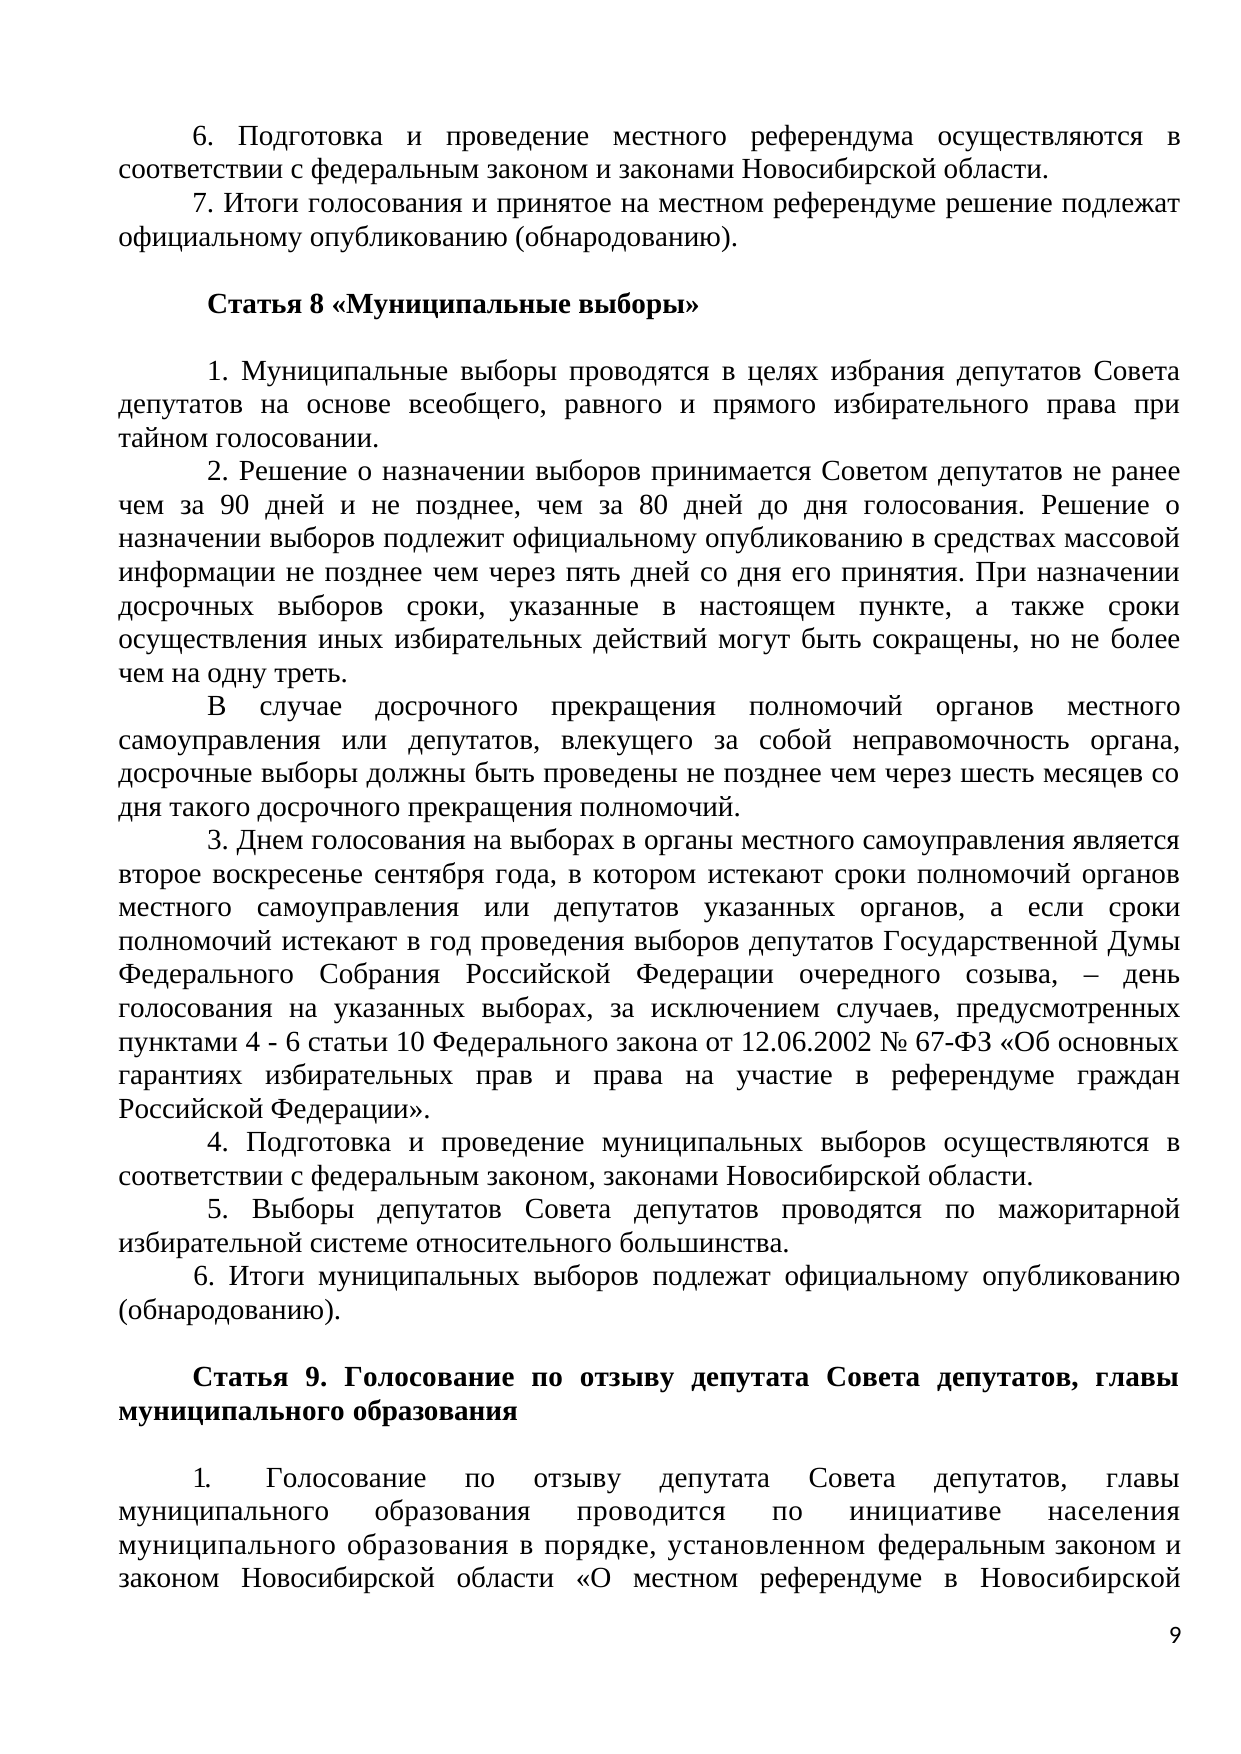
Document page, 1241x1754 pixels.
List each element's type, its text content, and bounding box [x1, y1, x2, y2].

text 2. Решение о назначении выборов принимается Советом депутатов не ранее чем за 90 дней и не позднее, чем за 80 дней до дня голосования. Решение о назначении выборов подлежит официальному опубликованию в средствах массовой информации не позднее чем через пять дней со дня его принятия. При назначении досрочных выборов сроки, указанные в настоящем пункте, а также сроки осуществления иных избирательных действий могут быть сокращены, но не более чем на одну треть. [118, 453, 1181, 688]
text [118, 1460, 1181, 1594]
text В случае досрочного прекращения полномочий органов местного самоуправления или депутатов, влекущего за собой неправомочность органа, досрочные выборы должны быть проведены не позднее чем через шесть месяцев со дня такого досрочного прекращения полномочий. [118, 688, 1181, 822]
text 6. Итоги муниципальных выборов подлежат официальному опубликованию (обнародованию). [118, 1258, 1181, 1326]
text 3. Днем голосования на выборах в органы местного самоуправления является второе воскресенье сентября года, в котором истекают сроки полномочий органов местного самоуправления или депутатов указанных органов, а если сроки полномочий истекают в год проведения выборов депутатов Государственной Думы Федерального Собрания Российской Федерации очередного созыва, – день голосования на указанных выборах, за исключением случаев, предусмотренных пунктами 4 - 6 статьи 10 Федерального закона от 12.06.2002 № 67-ФЗ «Об основных гарантиях избирательных прав и права на участие в референдуме граждан Российской Федерации». [118, 822, 1181, 1124]
text 5. Выборы депутатов Совета депутатов проводятся по мажоритарной избирательной системе относительного большинства. [118, 1191, 1181, 1258]
text 1. Муниципальные выборы проводятся в целях избрания депутатов Совета депутатов на основе всеобщего, равного и прямого избирательного права при тайном голосовании. [118, 353, 1181, 453]
text Статья 9. Голосование по отзыву депутата Совета депутатов, главы муниципального образования [118, 1359, 1181, 1426]
text 7. Итоги голосования и принятое на местном референдуме решение подлежат официальному опубликованию (обнародованию). [118, 185, 1181, 252]
text Статья 8 «Муниципальные выборы» [118, 286, 1181, 319]
text 4. Подготовка и проведение муниципальных выборов осуществляются в соответствии с федеральным законом, законами Новосибирской области. [118, 1124, 1181, 1191]
text 6. Подготовка и проведение местного референдума осуществляются в соответствии с федеральным законом и законами Новосибирской области. [118, 118, 1181, 185]
